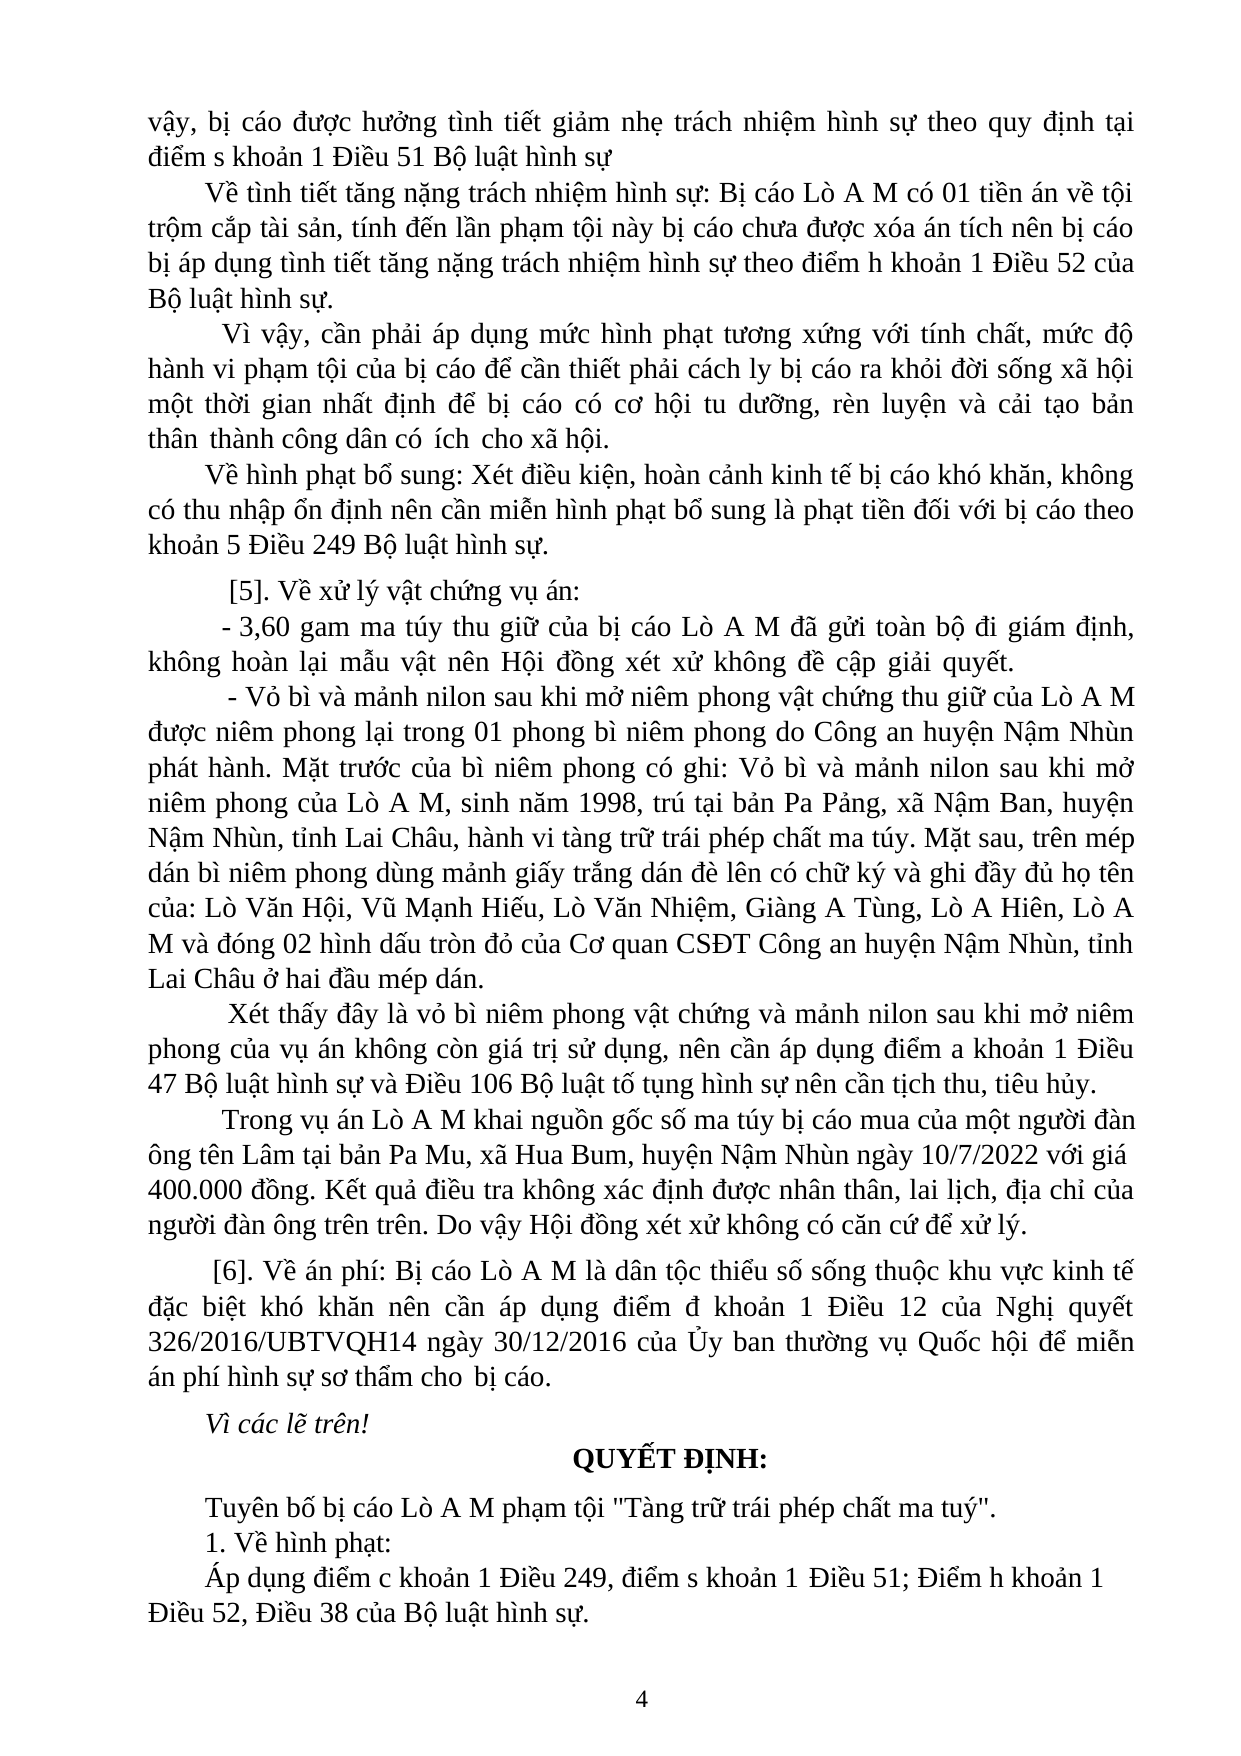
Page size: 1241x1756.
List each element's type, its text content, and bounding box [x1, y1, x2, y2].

text Về hình phạt bổ sung: Xét điều kiện, hoàn cảnh kinh tế bị cáo khó khăn, không có thu nhập ổn định nên cần miễn hình phạt bổ sung là phạt tiền đối với bị cáo theo khoản 5 Điều 249 Bộ luật hình sự. [148, 457, 1136, 561]
text Về tình tiết tăng nặng trách nhiệm hình sự: Bị cáo Lò A M có 01 tiền án về tội trộm cắp tài sản, tính đến lần phạm tội này bị cáo chưa được xóa án tích nên bị cáo bị áp dụng tình tiết tăng nặng trách nhiệm hình sự theo điểm h khoản 1 Điều 52 của Bộ luật hình sự. [148, 175, 1136, 314]
text vậy, bị cáo được hưởng tình tiết giảm nhẹ trách nhiệm hình sự theo quy định tại điểm s khoản 1 Điều 51 Bộ luật hình sự [148, 104, 1136, 173]
text Xét thấy đây là vỏ bì niêm phong vật chứng và mảnh nilon sau khi mở niêm phong của vụ án không còn giá trị sử dụng, nên cần áp dụng điểm a khoản 1 Điều 47 Bộ luật hình sự và Điều 106 Bộ luật tố tụng hình sự nên cần tịch thu, tiêu hủy. [148, 996, 1136, 1100]
text Vì các lẽ trên! [204, 1406, 1163, 1440]
text Vì vậy, cần phải áp dụng mức hình phạt tương xứng với tính chất, mức độ hành vi phạm tội của bị cáo để cần thiết phải cách ly bị cáo ra khỏi đời sống xã hội một thời gian nhất định để bị cáo có cơ hội tu dưỡng, rèn luyện và cải tạo bản thân thành công dân có ích cho xã hội. [148, 316, 1135, 455]
text [6]. Về án phí: Bị cáo Lò A M là dân tộc thiểu số sống thuộc khu vực kinh tế đặc biệt khó khăn nên cần áp dụng điểm đ khoản 1 Điều 12 của Nghị quyết 326/2016/UBTVQH14 ngày 30/12/2016 của Ủy ban thường vụ Quốc hội để miễn án phí hình sự sơ thẩm cho bị cáo. [148, 1253, 1136, 1393]
text Tuyên bố bị cáo Lò A M phạm tội "Tàng trữ trái phép chất ma tuý". [204, 1490, 1163, 1523]
list Về hình phạt: [204, 1525, 1163, 1559]
subtitle QUYẾT ĐỊNH: [242, 1442, 1098, 1475]
text [5]. Về xử lý vật chứng vụ án: [229, 573, 1163, 607]
text 400.000 đồng. Kết quả điều tra không xác định được nhân thân, lai lịch, địa chỉ của người đàn ông trên trên. Do vậy Hội đồng xét xử không có căn cứ để xử lý. [148, 1172, 1136, 1241]
list 3,60 gam ma túy thu giữ của bị cáo Lò A M đã gửi toàn bộ đi giám định, không hoàn lại mẫu vật nên Hội đồng xét xử không đề cập giải quyết. [148, 609, 1136, 678]
text Áp dụng điểm c khoản 1 Điều 249, điểm s khoản 1 Điều 51; Điểm h khoản 1 Điều 52, Điều 38 của Bộ luật hình sự. [148, 1560, 1155, 1629]
list Vỏ bì và mảnh nilon sau khi mở niêm phong vật chứng thu giữ của Lò A M được niêm phong lại trong 01 phong bì niêm phong do Công an huyện Nậm Nhùn phát hành. Mặt trước của bì niêm phong có ghi: Vỏ bì và mảnh nilon sau khi mở niêm phong của Lò A M, sinh năm 1998, trú tại bản Pa Pảng, xã Nậm Ban, huyện Nậm Nhùn, tỉnh Lai Châu, hành vi tàng trữ trái phép chất ma túy. Mặt sau, trên mép dán bì niêm phong dùng mảnh giấy trắng dán đè lên có chữ ký và ghi đầy đủ họ tên của: Lò Văn Hội, Vũ Mạnh Hiếu, Lò Văn Nhiệm, Giàng A Tùng, Lò A Hiên, Lò A M và đóng 02 hình dấu tròn đỏ của Cơ quan CSĐT Công an huyện Nậm Nhùn, tỉnh Lai Châu ở hai đầu mép dán. [148, 679, 1136, 994]
text Trong vụ án Lò A M khai nguồn gốc số ma túy bị cáo mua của một người đàn ông tên Lâm tại bản Pa Mu, xã Hua Bum, huyện Nậm Nhùn ngày 10/7/2022 với giá [148, 1102, 1136, 1171]
